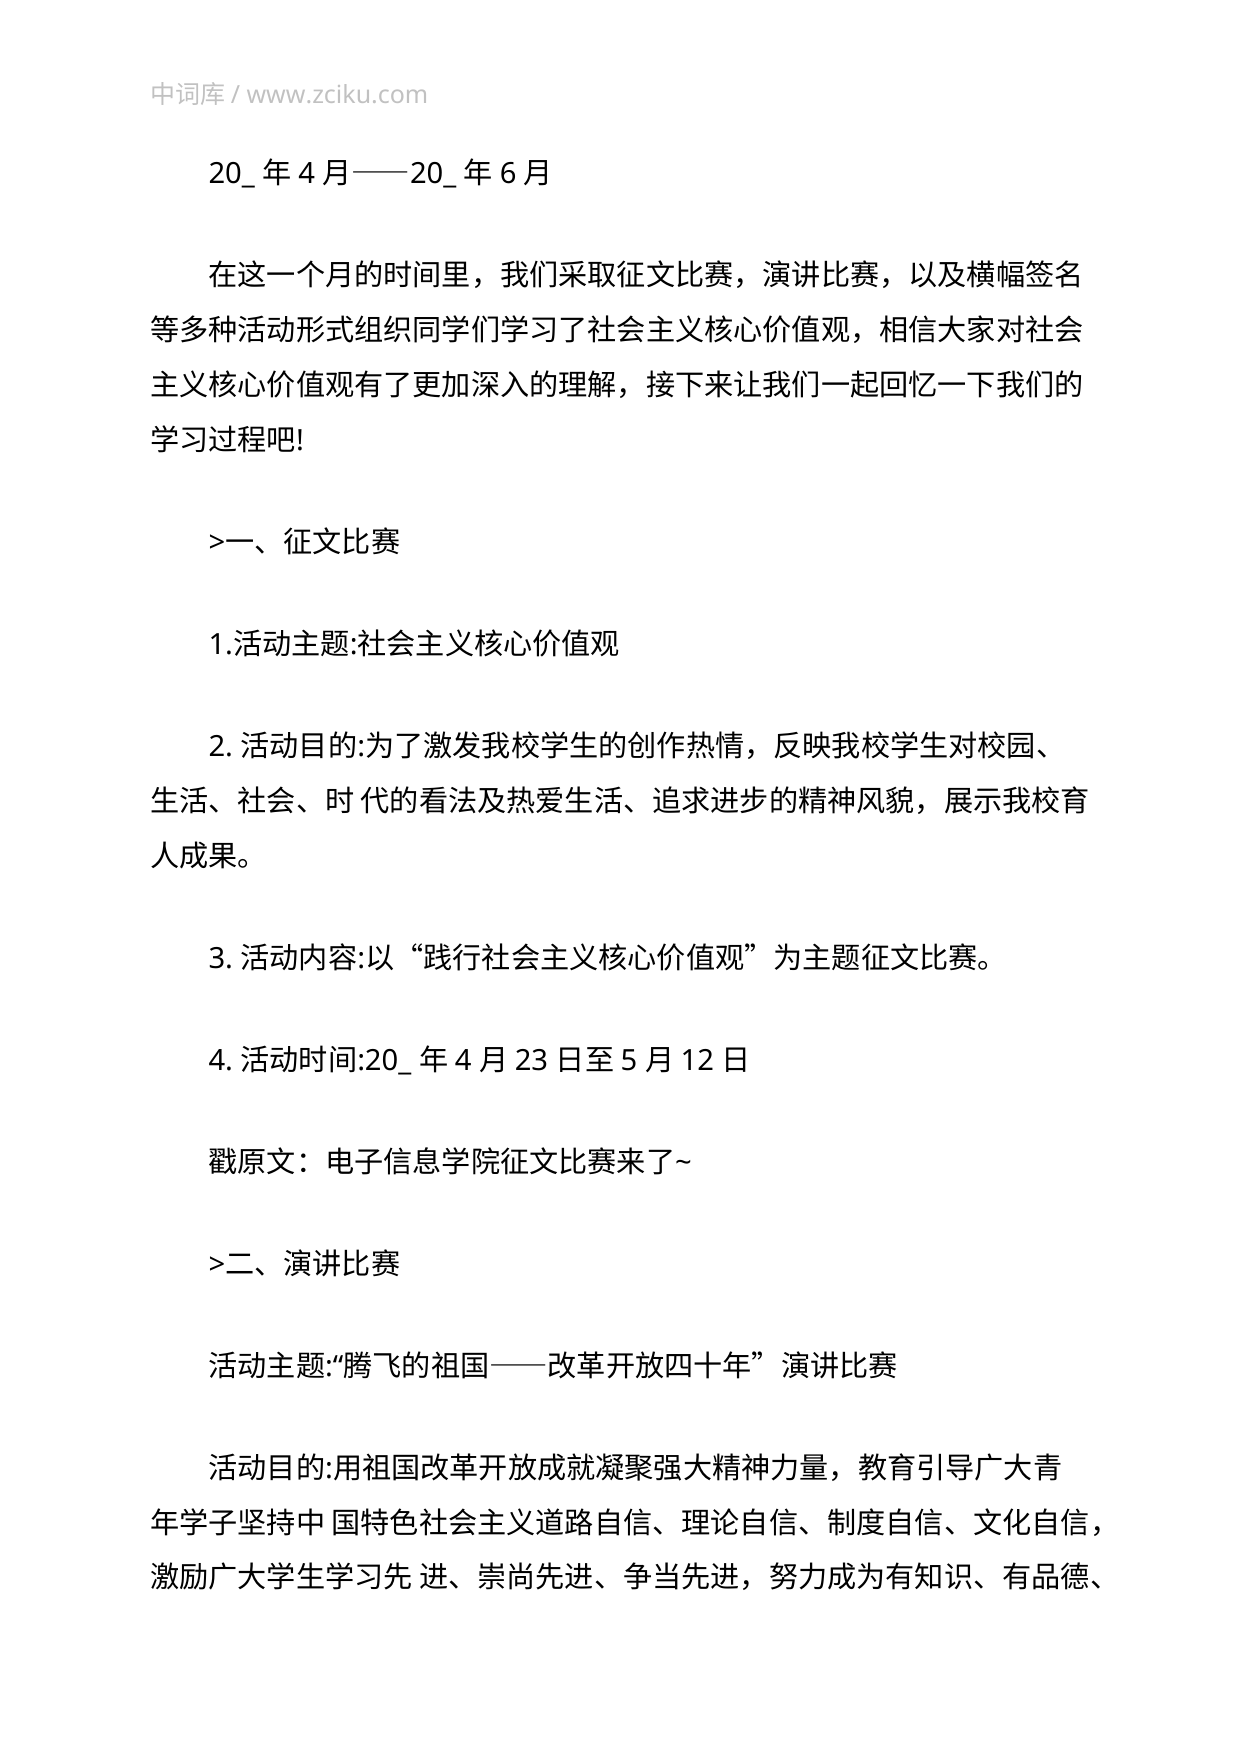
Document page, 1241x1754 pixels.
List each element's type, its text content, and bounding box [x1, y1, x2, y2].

text 1.活动主题:社会主义核心价值观 [150, 621, 1090, 663]
text 2. 活动目的:为了激发我校学生的创作热情，反映我校学生对校园、生活、社会、时 代的看法及热爱生活、追求进步的精神风貌，展示我校育人成果。 [150, 723, 1090, 875]
text 4. 活动时间:20_ 年 4 月 23 日至 5 月 12 日 [150, 1036, 1090, 1079]
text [150, 1444, 1090, 1596]
text 20_ 年 4 月——20_ 年 6 月 [150, 150, 1090, 192]
text >二、演讲比赛 [150, 1240, 1090, 1283]
text 在这一个月的时间里，我们采取征文比赛，演讲比赛，以及横幅签名等多种活动形式组织同学们学习了社会主义核心价值观，相信大家对社会主义核心价值观有了更加深入的理解，接下来让我们一起回忆一下我们的学习过程吧! [150, 252, 1090, 459]
text >一、征文比赛 [150, 519, 1090, 561]
text 戳原文：电子信息学院征文比赛来了~ [150, 1138, 1090, 1181]
text 活动主题:“腾飞的祖国——改革开放四十年”演讲比赛 [150, 1342, 1090, 1384]
text 3. 活动内容:以“践行社会主义核心价值观”为主题征文比赛。 [150, 934, 1090, 977]
